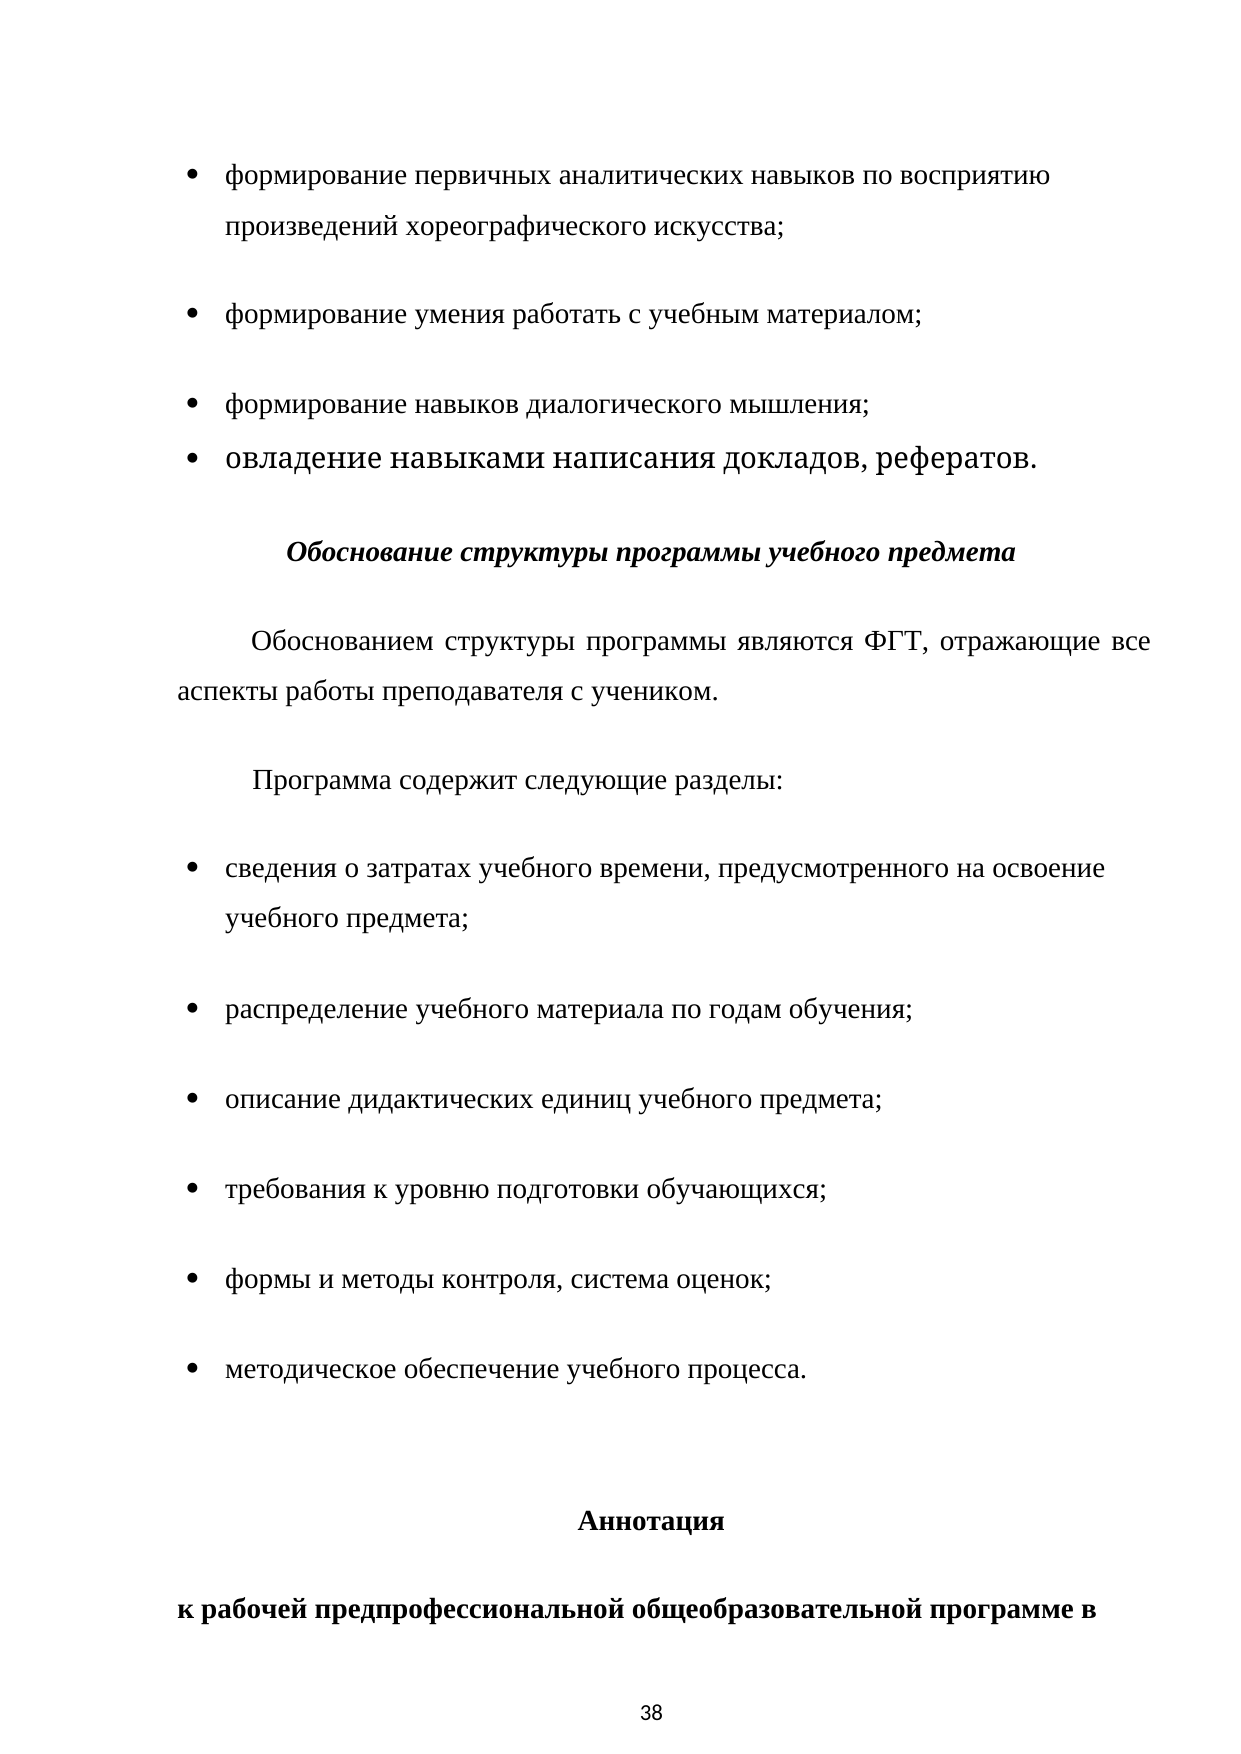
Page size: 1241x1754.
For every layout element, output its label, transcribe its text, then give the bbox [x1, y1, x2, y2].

list сведения о затратах учебного времени, предусмотренного на освоение учебного предмета; [187, 850, 1152, 934]
text Программа содержит следующие разделы: [252, 762, 1152, 795]
text Обоснование структуры программы учебного предмета [150, 534, 1152, 568]
list формирование первичных аналитических навыков по восприятию произведений хореографического искусства; [187, 157, 1152, 241]
list формирование умения работать с учебным материалом; [187, 296, 1152, 330]
list описание дидактических единиц учебного предмета; [187, 1081, 1152, 1114]
list распределение учебного материала по годам обучения; [187, 991, 1152, 1024]
list методическое обеспечение учебного процесса. [187, 1352, 1152, 1385]
text Обоснованием структуры программы являются ФГТ, отражающие все аспекты работы преподавателя с учеником. [177, 623, 1152, 707]
list формирование навыков диалогического мышления; [187, 387, 1152, 420]
list требования к уровню подготовки обучающихся; [187, 1171, 1152, 1205]
list формы и методы контроля, система оценок; [187, 1261, 1152, 1295]
text Аннотация [150, 1503, 1152, 1536]
text к рабочей предпрофессиональной общеобразовательной программе в [177, 1591, 1152, 1624]
list овладение навыками написания докладов, рефератов. [187, 437, 1152, 477]
